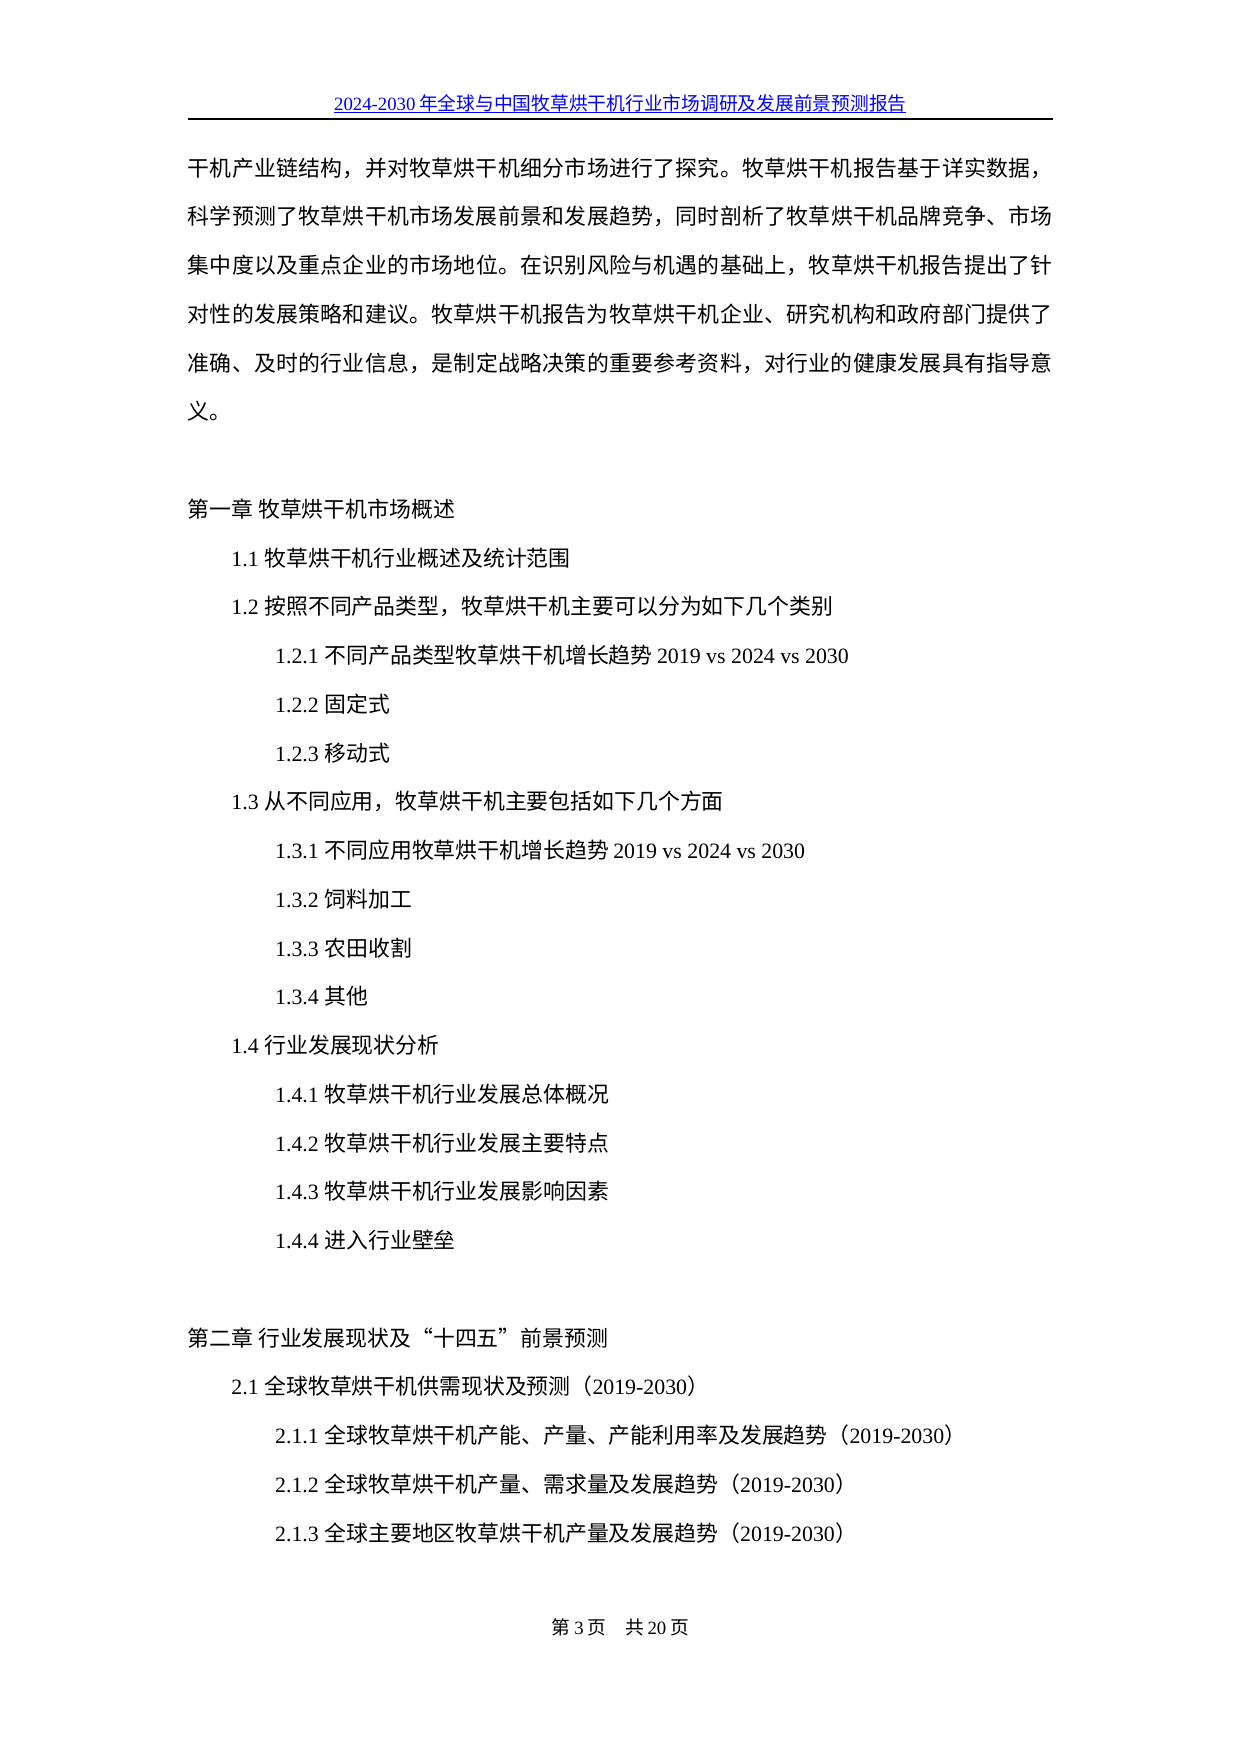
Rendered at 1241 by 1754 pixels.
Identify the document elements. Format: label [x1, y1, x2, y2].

text [187, 150, 1053, 1548]
